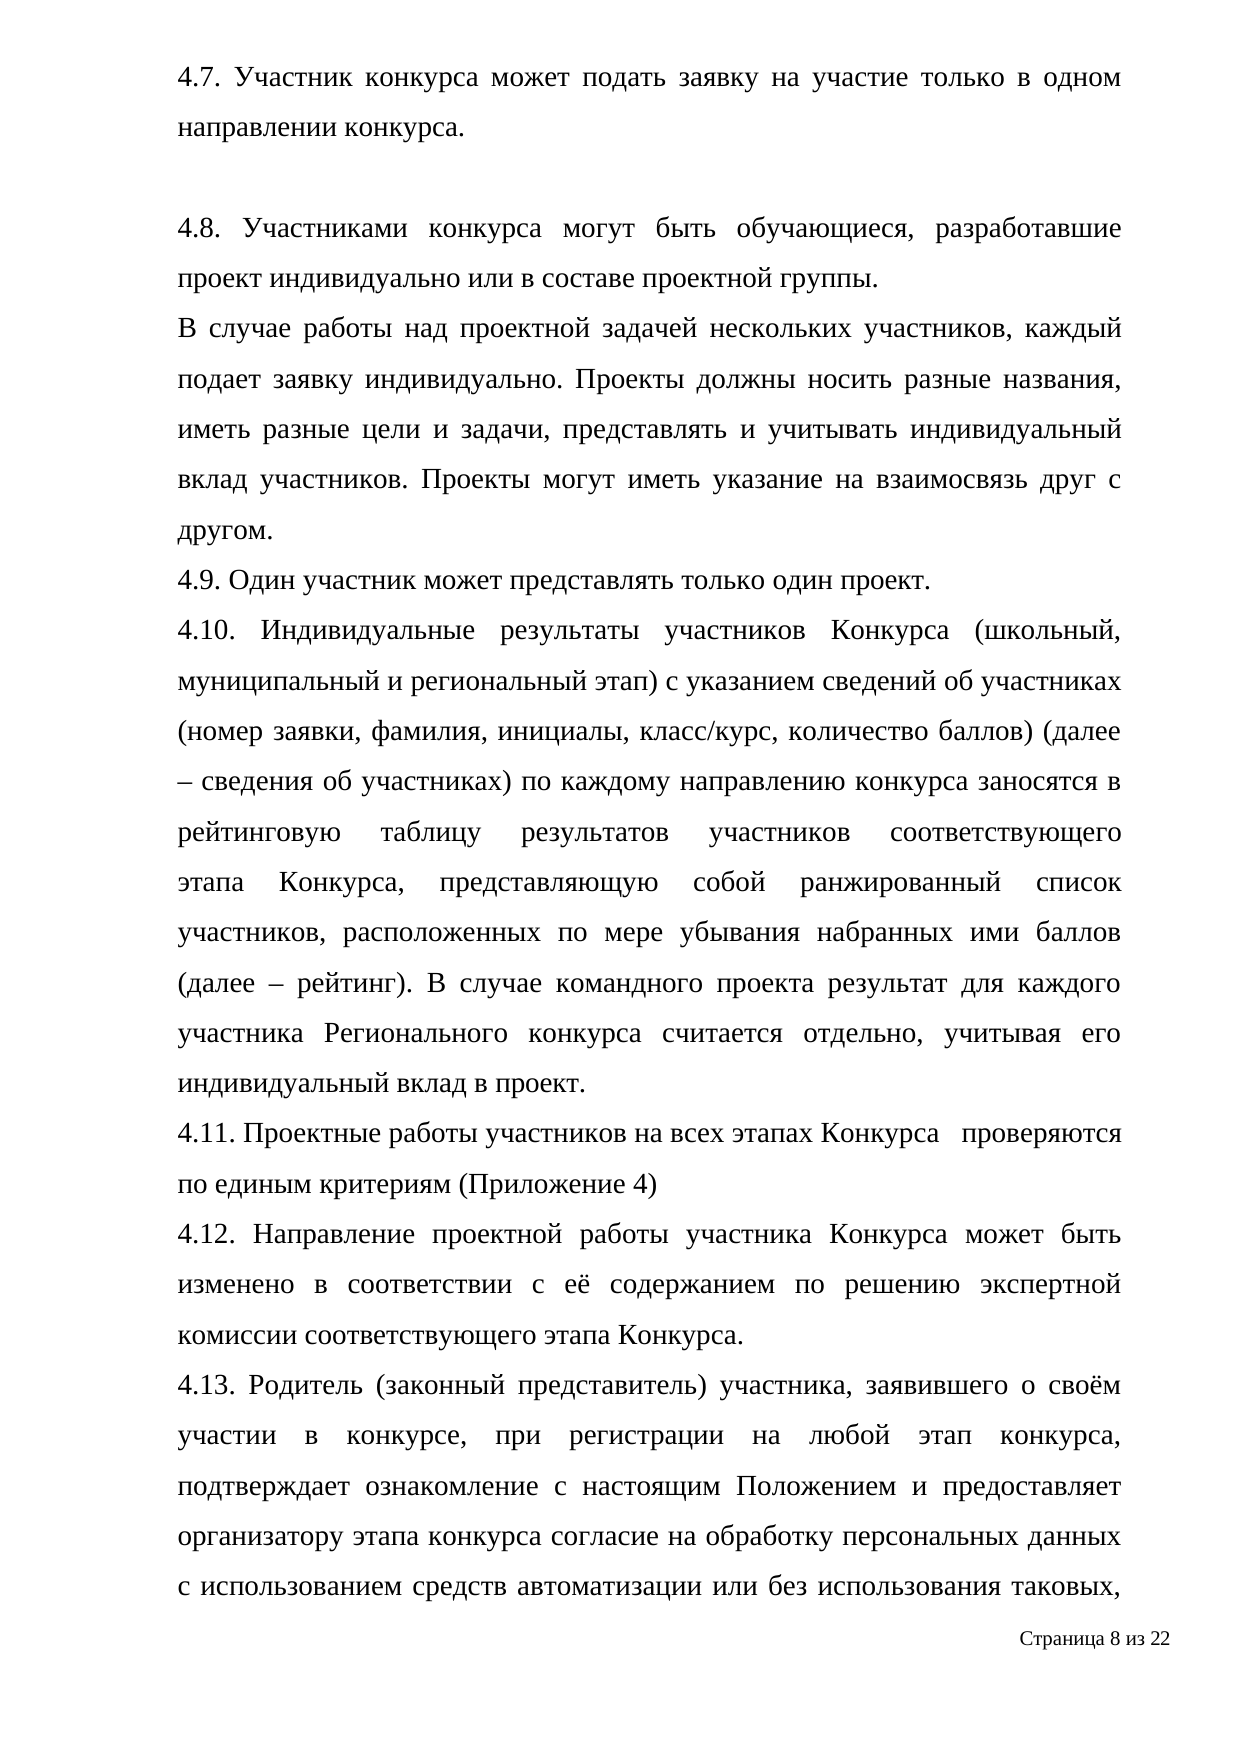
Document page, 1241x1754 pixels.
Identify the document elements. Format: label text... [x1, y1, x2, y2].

text 4.8. Участниками конкурса могут быть обучающиеся, разработавшие проект индивидуально или в составе проектной группы. [177, 210, 1122, 294]
text В случае работы над проектной задачей нескольких участников, каждый подает заявку индивидуально. Проекты должны носить разные названия, иметь разные цели и задачи, представлять и учитывать индивидуальный вклад участников. Проекты могут иметь указание на взаимосвязь друг с другом. [177, 311, 1122, 545]
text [177, 1367, 1122, 1602]
text 4.10. Индивидуальные результаты участников Конкурса (школьный, муниципальный и региональный этап) с указанием сведений об участниках (номер заявки, фамилия, инициалы, класс/курс, количество баллов) (далее – сведения об участниках) по каждому направлению конкурса заносятся в рейтинговую таблицу результатов участников соответствующего этапа Конкурса, представляющую собой ранжированный список участников, расположенных по мере убывания набранных ими баллов (далее – рейтинг). В случае командного проекта результат для каждого участника Регионального конкурса считается отдельно, учитывая его индивидуальный вклад в проект. [177, 612, 1122, 1099]
text 4.11. Проектные работы участников на всех этапах Конкурса проверяются по единым критериям (Приложение 4) [177, 1116, 1122, 1199]
text 4.7. Участник конкурса может подать заявку на участие только в одном направлении конкурса. [177, 59, 1122, 143]
text 4.12. Направление проектной работы участника Конкурса может быть изменено в соответствии с её содержанием по решению экспертной комиссии соответствующего этапа Конкурса. [177, 1216, 1122, 1350]
text 4.9. Один участник может представлять только один проект. [177, 562, 1122, 596]
